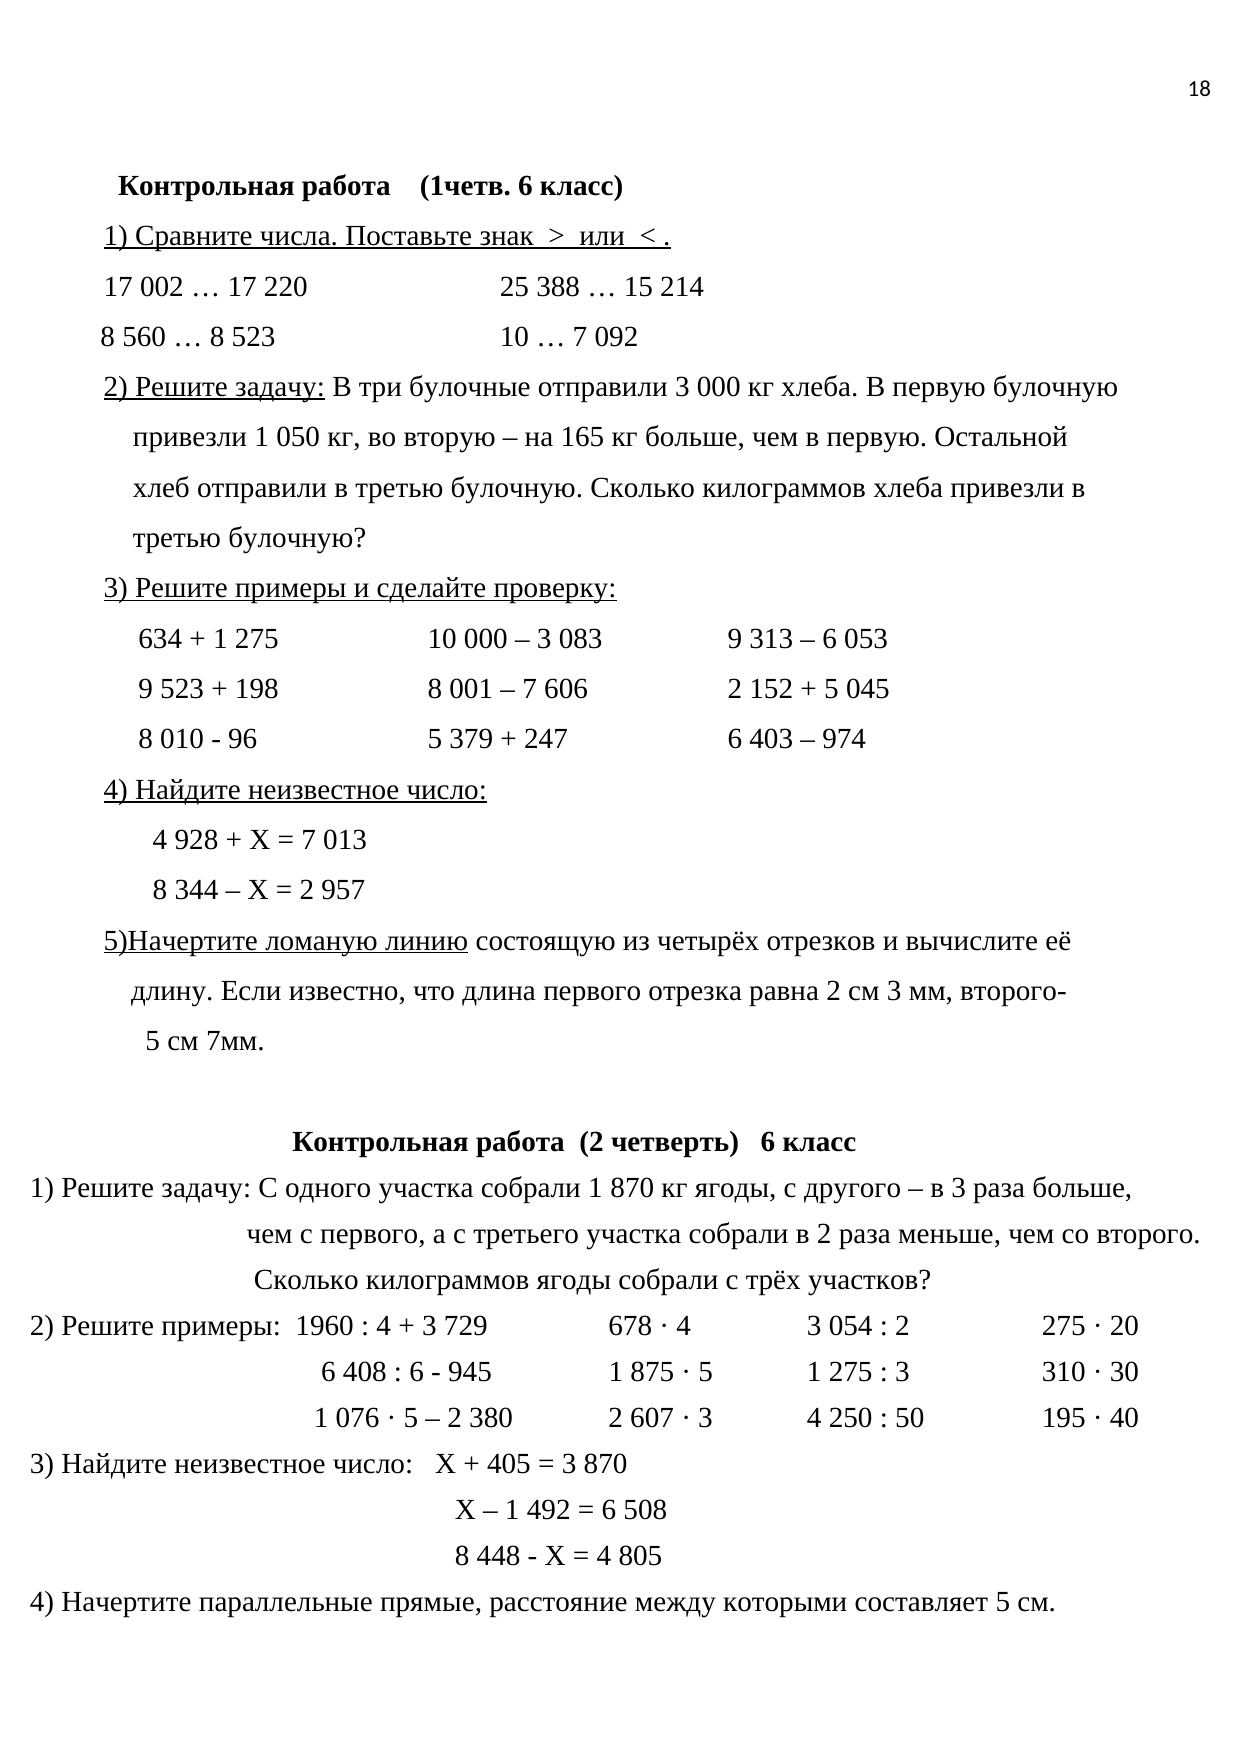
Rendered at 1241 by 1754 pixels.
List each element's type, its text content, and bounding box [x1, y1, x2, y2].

text 9 523 + 198 8 001 – 7 606 2 152 + 5 045 [29, 671, 1211, 705]
text Сколько килограммов ягоды собрали с трёх участков? [29, 1262, 1211, 1296]
text 4) Найдите неизвестное число: [29, 772, 1211, 805]
text 2) Решите задачу: В три булочные отправили 3 000 кг хлеба. В первую булочную [29, 369, 1211, 403]
text 8 560 … 8 523 10 … 7 092 [29, 319, 1211, 352]
text 8 344 – Х = 2 957 [29, 872, 1211, 906]
text привезли 1 050 кг, во вторую – на 165 кг больше, чем в первую. Остальной [29, 419, 1211, 453]
text 3) Решите примеры и сделайте проверку: [29, 571, 1211, 604]
text 1 076 · 5 – 2 380 2 607 · 3 4 250 : 50 195 · 40 [29, 1400, 1211, 1434]
text 1) Решите задачу: С одного участка собрали 1 870 кг ягоды, с другого – в 3 раза больше, [29, 1170, 1211, 1203]
text 634 + 1 275 10 000 – 3 083 9 313 – 6 053 [29, 621, 1211, 654]
text 4) Начертите параллельные прямые, расстояние между которыми составляет 5 см. [29, 1584, 1211, 1618]
text Контрольная работа (2 четверть) 6 класс [29, 1124, 1211, 1157]
text Контрольная работа (1четв. 6 класс) [29, 168, 1211, 202]
text 8 010 - 96 5 379 + 247 6 403 – 974 [29, 721, 1211, 755]
text 3) Найдите неизвестное число: Х + 405 = 3 870 [29, 1446, 1211, 1480]
text длину. Если известно, что длина первого отрезка равна 2 см 3 мм, второго- [29, 973, 1211, 1007]
text 4 928 + Х = 7 013 [29, 822, 1211, 856]
text чем с первого, а с третьего участка собрали в 2 раза меньше, чем со второго. [29, 1216, 1211, 1249]
text 17 002 … 17 220 25 388 … 15 214 [29, 269, 1211, 302]
text 8 448 - Х = 4 805 [29, 1538, 1211, 1572]
text 1) Сравните числа. Поставьте знак > или < . [29, 218, 1211, 252]
text 5)Начертите ломаную линию состоящую из четырёх отрезков и вычислите её [29, 923, 1211, 956]
text 2) Решите примеры: 1960 : 4 + 3 729 678 · 4 3 054 : 2 275 · 20 [29, 1308, 1211, 1342]
text 6 408 : 6 - 945 1 875 · 5 1 275 : 3 310 · 30 [29, 1354, 1211, 1388]
text хлеб отправили в третью булочную. Сколько килограммов хлеба привезли в третью булочную? [29, 470, 1211, 554]
text 5 см 7мм. [29, 1023, 1211, 1057]
text Х – 1 492 = 6 508 [29, 1492, 1211, 1526]
